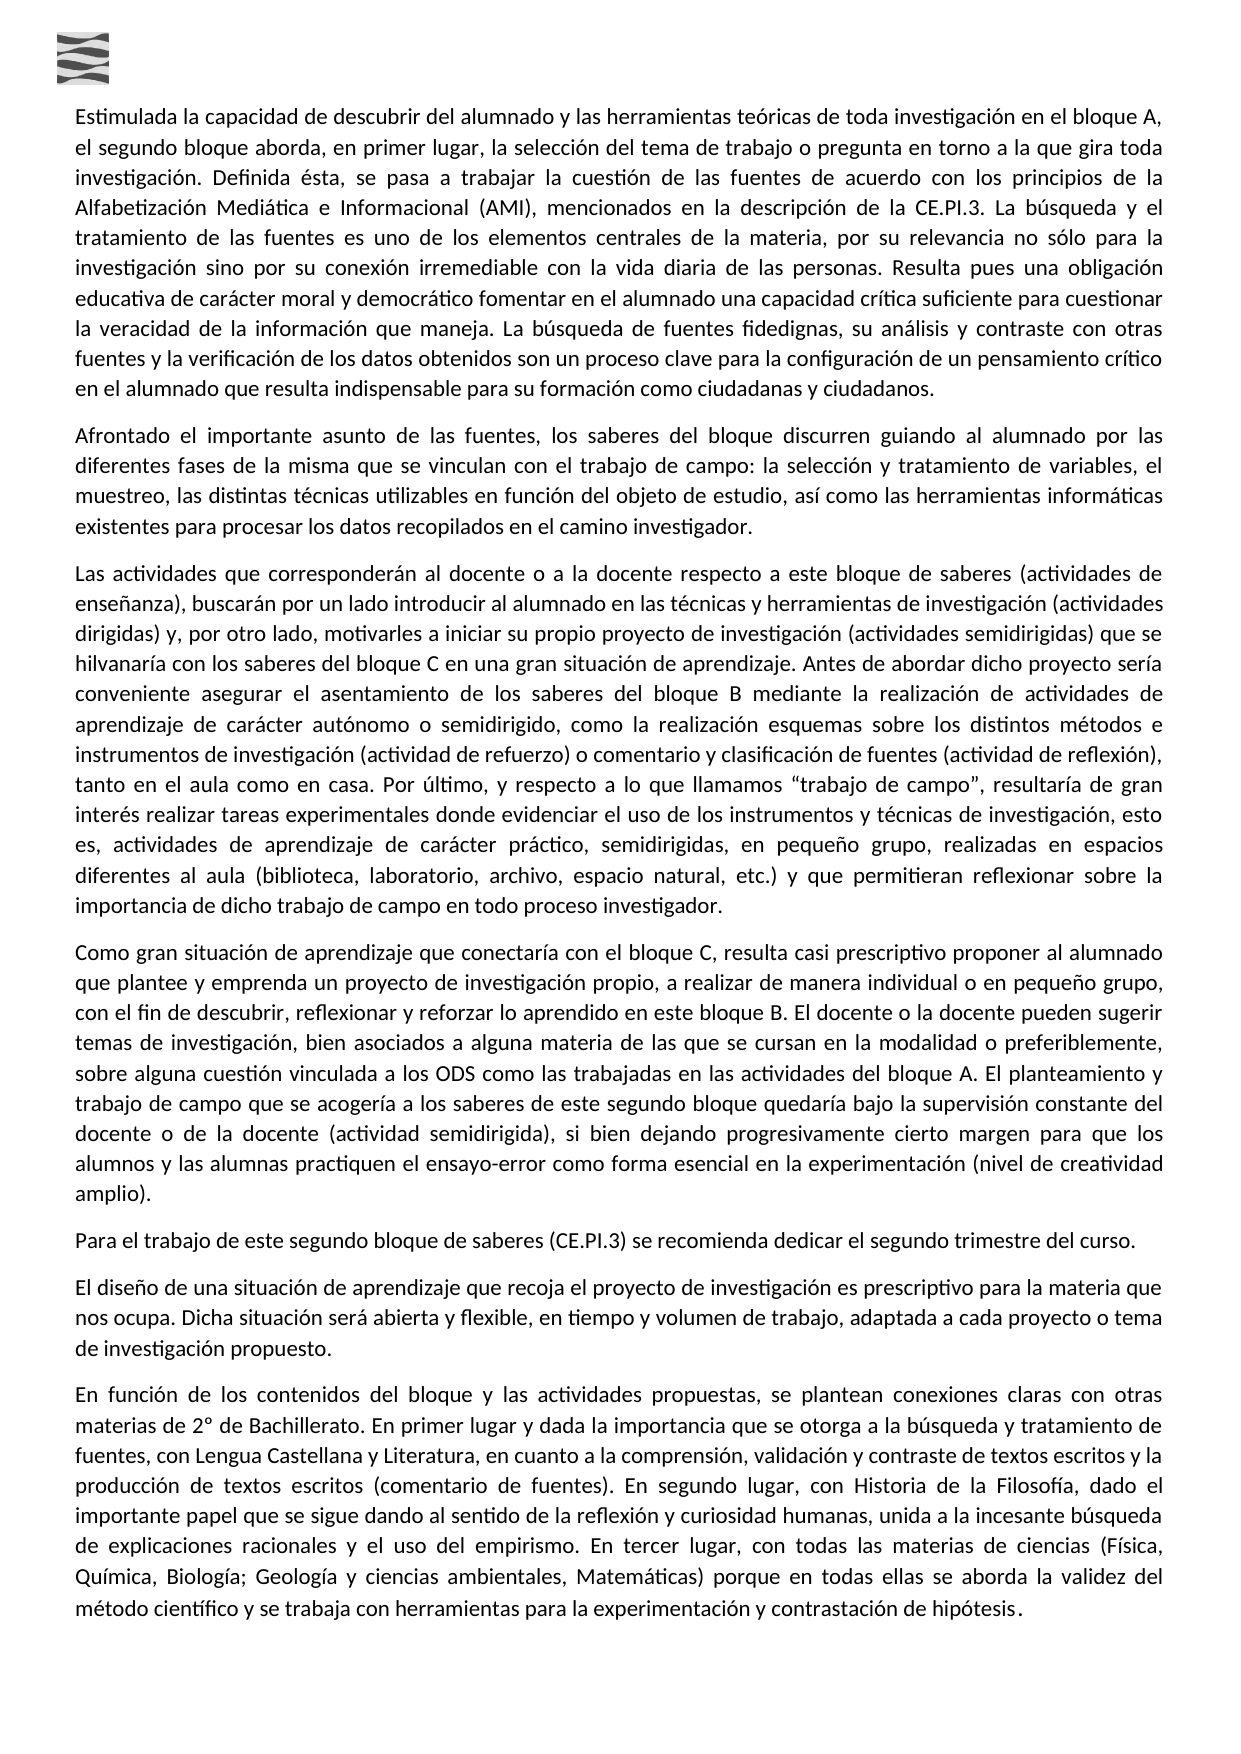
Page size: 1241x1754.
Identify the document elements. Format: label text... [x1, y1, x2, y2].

text En función de los contenidos del bloque y las actividades propuestas, se plantean conexiones claras con otras materias de 2º de Bachillerato. En primer lugar y dada la importancia que se otorga a la búsqueda y tratamiento de fuentes, con Lengua Castellana y Literatura, en cuanto a la comprensión, validación y contraste de textos escritos y la producción de textos escritos (comentario de fuentes). En segundo lugar, con Historia de la Filosofía, dado el importante papel que se sigue dando al sentido de la reflexión y curiosidad humanas, unida a la incesante búsqueda de explicaciones racionales y el uso del empirismo. En tercer lugar, con todas las materias de ciencias (Física, Química, Biología; Geología y ciencias ambientales, Matemáticas) porque en todas ellas se aborda la validez del método científico y se trabaja con herramientas para la experimentación y contrastación de hipótesis. [75, 1381, 1165, 1623]
text Como gran situación de aprendizaje que conectaría con el bloque C, resulta casi prescriptivo proponer al alumnado que plantee y emprenda un proyecto de investigación propio, a realizar de manera individual o en pequeño grupo, con el fin de descubrir, reflexionar y reforzar lo aprendido en este bloque B. El docente o la docente pueden sugerir temas de investigación, bien asociados a alguna materia de las que se cursan en la modalidad o preferiblemente, sobre alguna cuestión vinculada a los ODS como las trabajadas en las actividades del bloque A. El planteamiento y trabajo de campo que se acogería a los saberes de este segundo bloque quedaría bajo la supervisión constante del docente o de la docente (actividad semidirigida), si bien dejando progresivamente cierto margen para que los alumnos y las alumnas practiquen el ensayo-error como forma esencial en la experimentación (nivel de creatividad amplio). [75, 938, 1165, 1208]
text Para el trabajo de este segundo bloque de saberes (CE.PI.3) se recomienda dedicar el segundo trimestre del curso. [75, 1226, 1165, 1254]
text El diseño de una situación de aprendizaje que recoja el proyecto de investigación es prescriptivo para la materia que nos ocupa. Dicha situación será abierta y flexible, en tiempo y volumen de trabajo, adaptada a cada proyecto o tema de investigación propuesto. [75, 1273, 1165, 1362]
text Afrontado el importante asunto de las fuentes, los saberes del bloque discurren guiando al alumnado por las diferentes fases de la misma que se vinculan con el trabajo de campo: la selección y tratamiento de variables, el muestreo, las distintas técnicas utilizables en función del objeto de estudio, así como las herramientas informáticas existentes para procesar los datos recopilados en el camino investigador. [75, 421, 1165, 540]
text Las actividades que corresponderán al docente o a la docente respecto a este bloque de saberes (actividades de enseñanza), buscarán por un lado introducir al alumnado en las técnicas y herramientas de investigación (actividades dirigidas) y, por otro lado, motivarles a iniciar su propio proyecto de investigación (actividades semidirigidas) que se hilvanaría con los saberes del bloque C en una gran situación de aprendizaje. Antes de abordar dicho proyecto sería conveniente asegurar el asentamiento de los saberes del bloque B mediante la realización de actividades de aprendizaje de carácter autónomo o semidirigido, como la realización esquemas sobre los distintos métodos e instrumentos de investigación (actividad de refuerzo) o comentario y clasificación de fuentes (actividad de reflexión), tanto en el aula como en casa. Por último, y respecto a lo que llamamos “trabajo de campo”, resultaría de gran interés realizar tareas experimentales donde evidenciar el uso de los instrumentos y técnicas de investigación, esto es, actividades de aprendizaje de carácter práctico, semidirigidas, en pequeño grupo, realizadas en espacios diferentes al aula (biblioteca, laboratorio, archivo, espacio natural, etc.) y que permitieran reflexionar sobre la importancia de dicho trabajo de campo en todo proceso investigador. [75, 559, 1165, 919]
text Estimulada la capacidad de descubrir del alumnado y las herramientas teóricas de toda investigación en el bloque A, el segundo bloque aborda, en primer lugar, la selección del tema de trabajo o pregunta en torno a la que gira toda investigación. Definida ésta, se pasa a trabajar la cuestión de las fuentes de acuerdo con los principios de la Alfabetización Mediática e Informacional (AMI), mencionados en la descripción de la CE.PI.3. La búsqueda y el tratamiento de las fuentes es uno de los elementos centrales de la materia, por su relevancia no sólo para la investigación sino por su conexión irremediable con la vida diaria de las personas. Resulta pues una obligación educativa de carácter moral y democrático fomentar en el alumnado una capacidad crítica suficiente para cuestionar la veracidad de la información que maneja. La búsqueda de fuentes fidedignas, su análisis y contraste con otras fuentes y la verificación de los datos obtenidos son un proceso clave para la configuración de un pensamiento crítico en el alumnado que resulta indispensable para su formación como ciudadanas y ciudadanos. [75, 102, 1165, 402]
